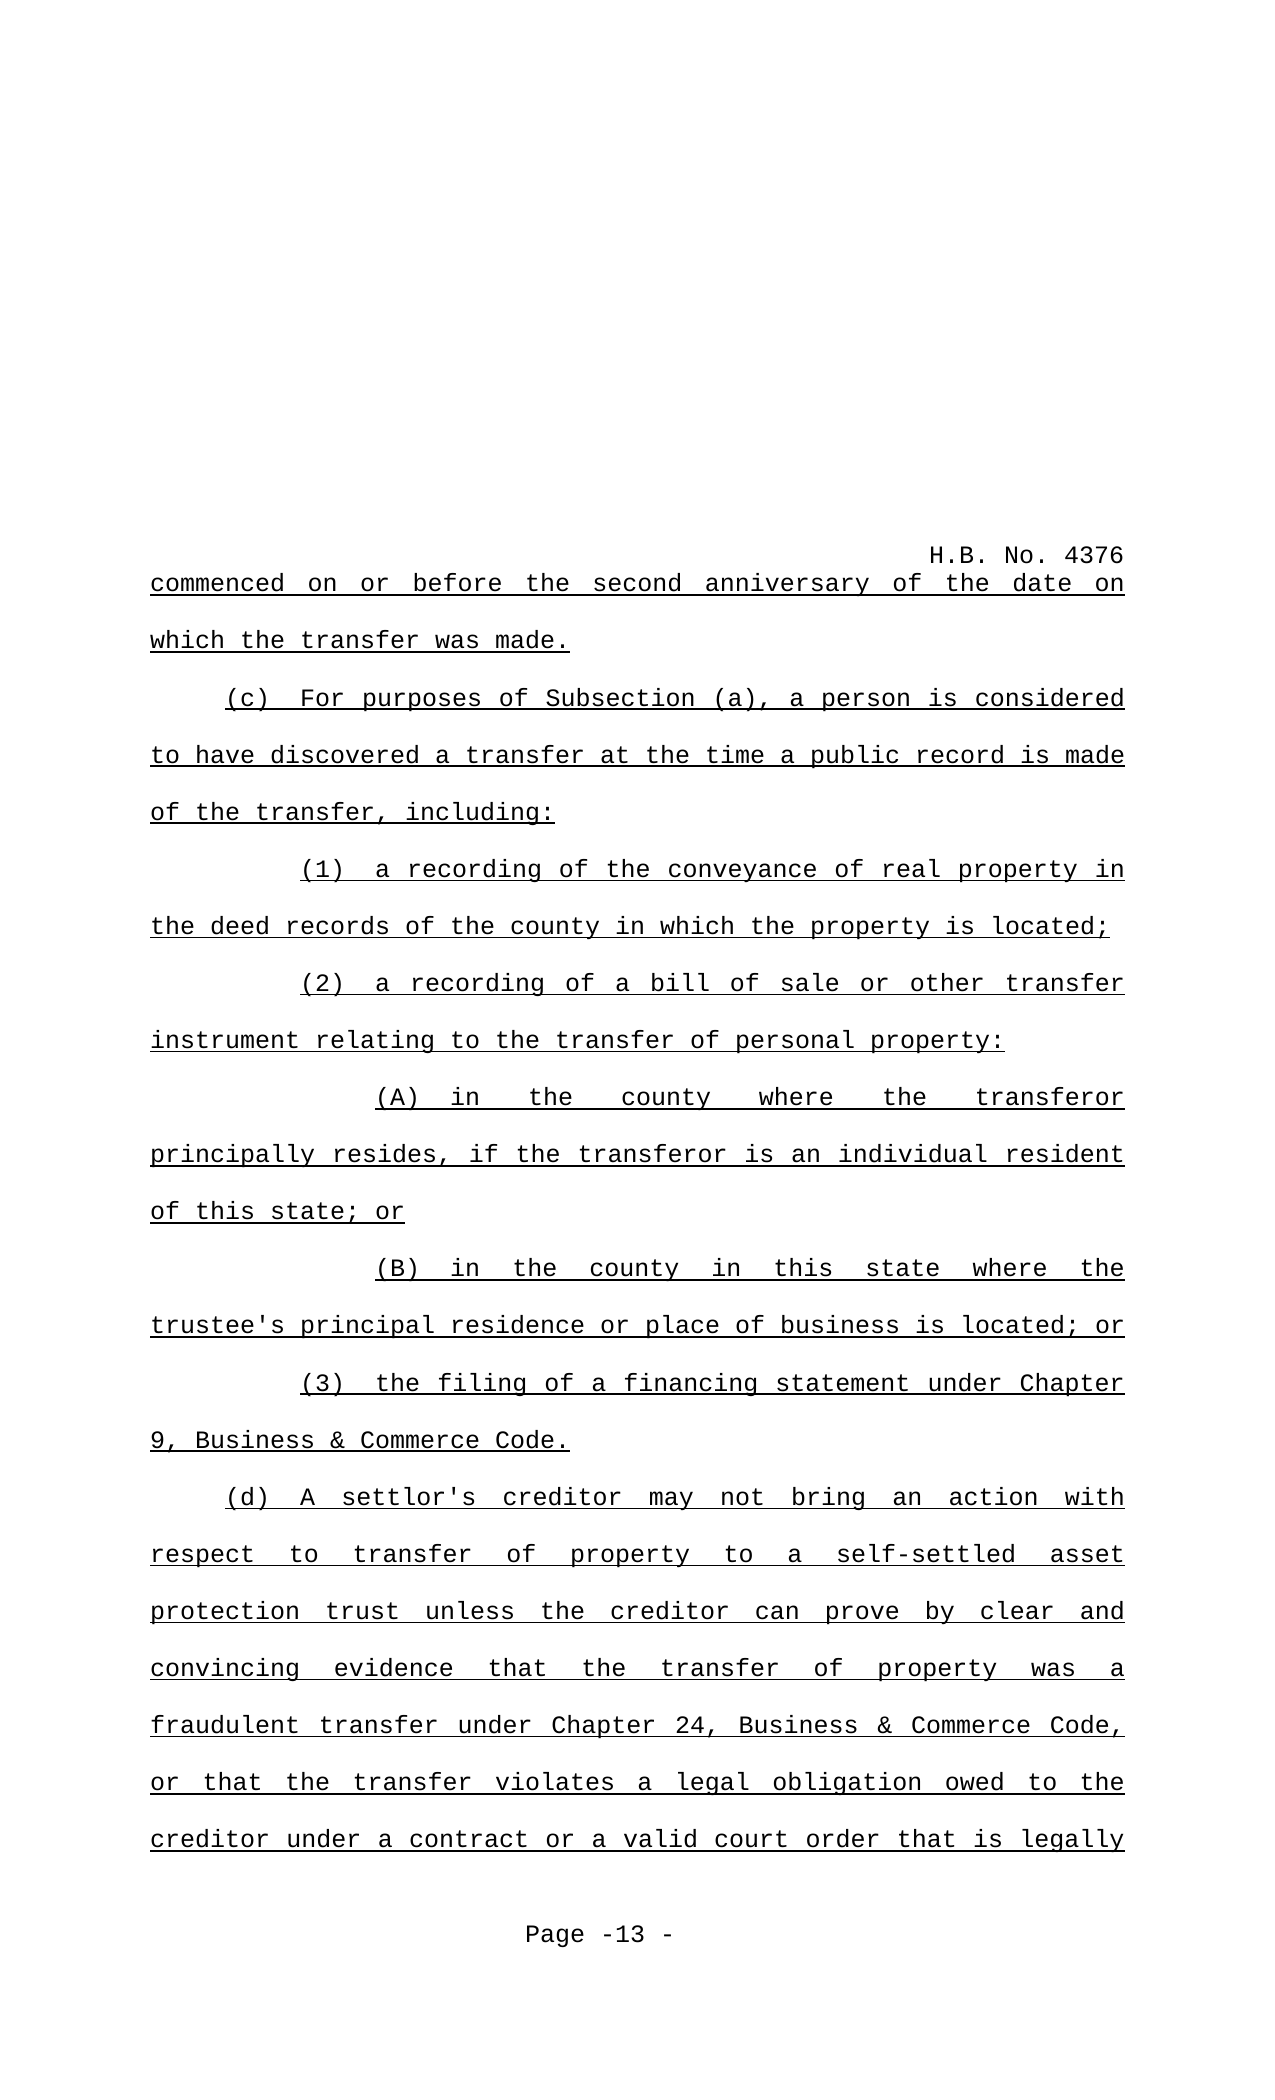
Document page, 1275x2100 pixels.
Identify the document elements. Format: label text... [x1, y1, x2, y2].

text (A) in the county where the transferor principally resides, if the transferor is an individual resident of this state; or [150, 1167, 1125, 1227]
text (A) in the county where the transferor principally resides, if the transferor is an individual resident of this state; or [150, 1084, 1125, 1165]
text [150, 571, 1125, 594]
text (c) For purposes of Subsection (a), a person is considered to have discovered a transfer at the time a public record is made of the transfer, including: [150, 767, 1125, 828]
text (1) a recording of the conveyance of real property in the deed records of the county in which the property is located; [150, 856, 1125, 942]
text (2) a recording of a bill of sale or other transfer instrument relating to the transfer of personal property: [150, 970, 1125, 1056]
text (c) For purposes of Subsection (a), a person is considered to have discovered a transfer at the time a public record is made of the transfer, including: [150, 685, 1125, 765]
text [150, 1795, 1125, 1850]
text (3) the filing of a financing statement under Chapter 9, Business & Commerce Code. [150, 1370, 1125, 1456]
text (B) in the county in this state where the trustee's principal residence or place of business is located; or [150, 1256, 1125, 1336]
